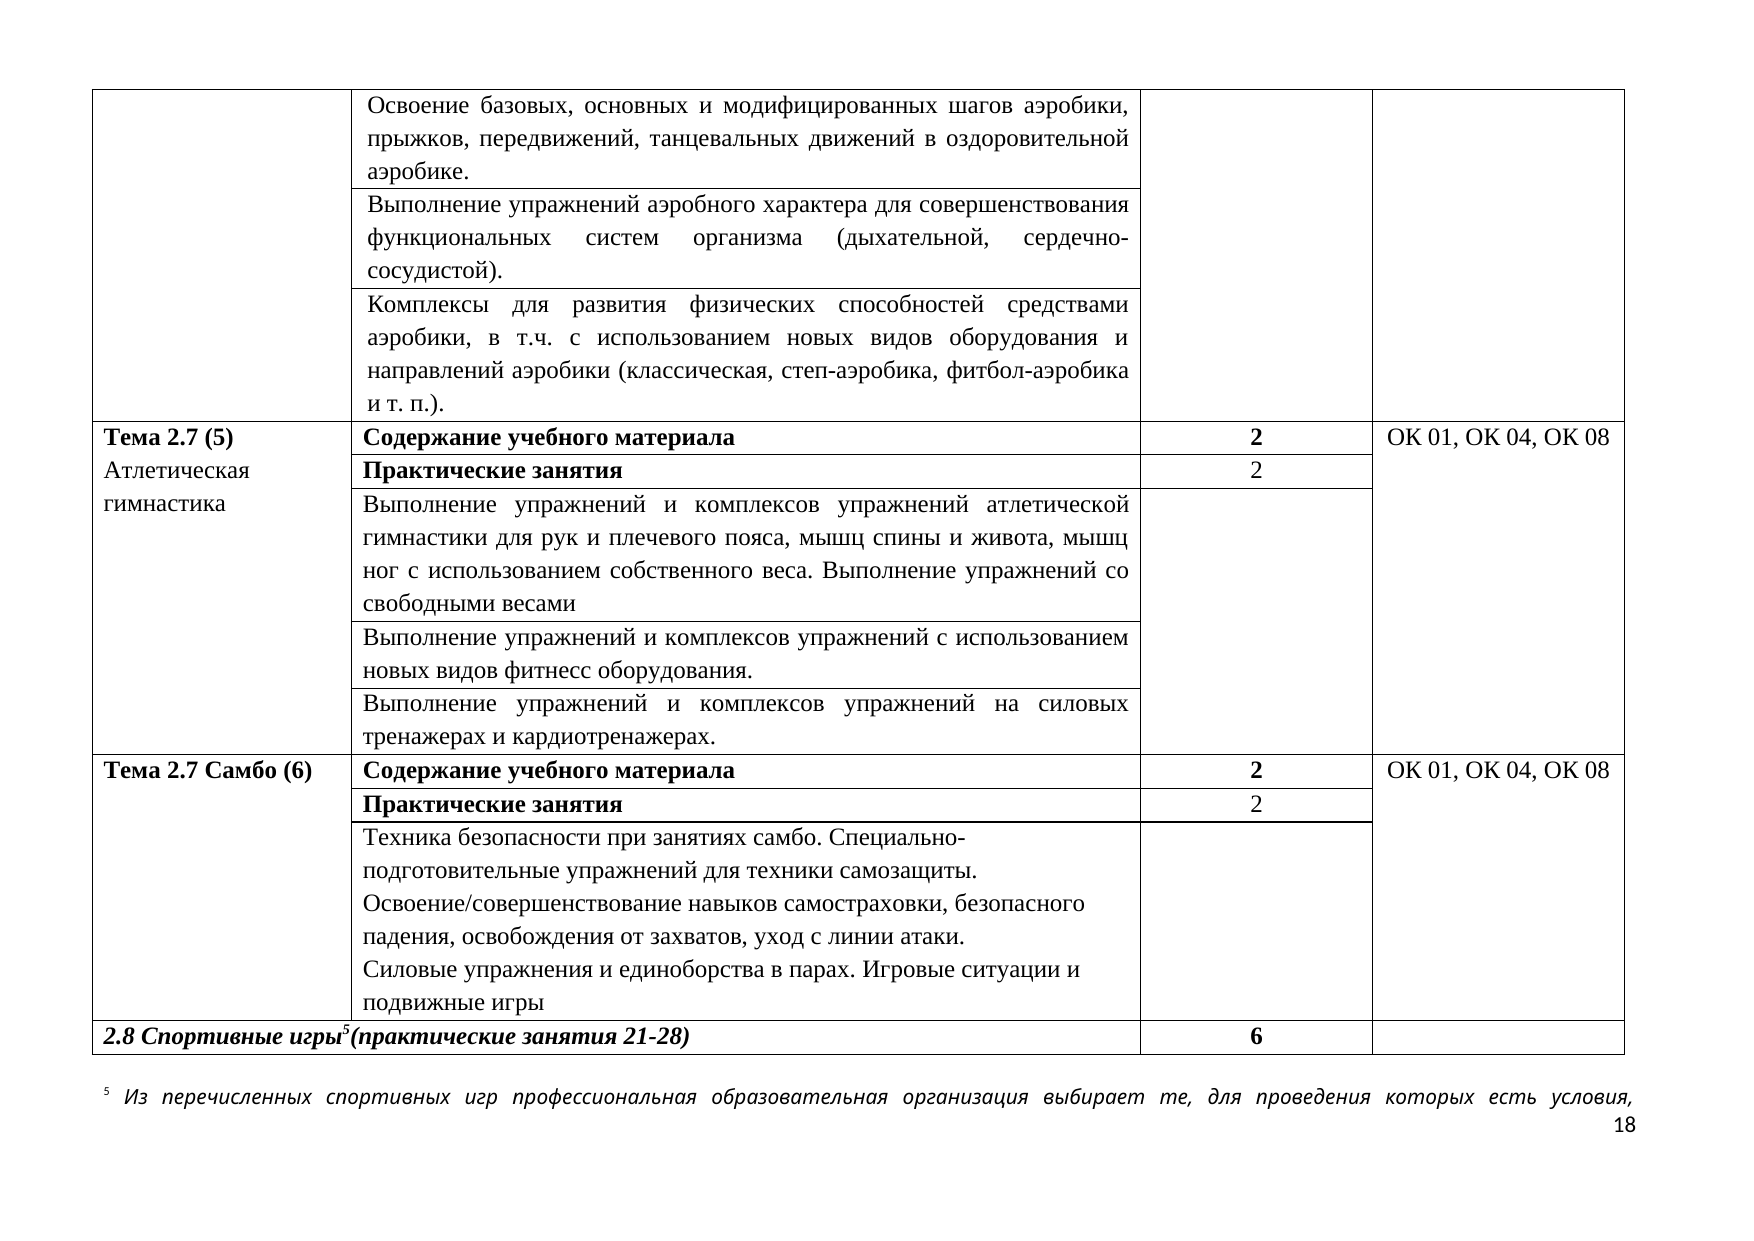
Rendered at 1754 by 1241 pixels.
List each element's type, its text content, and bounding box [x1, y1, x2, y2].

table_cell ОК 01, ОК 04, ОК 08 [1373, 755, 1624, 1020]
table_cell 2.8 Спортивные игры(практические занятия 21-28) [93, 1021, 1140, 1054]
table_cell [1141, 90, 1372, 421]
table_cell [1141, 489, 1372, 754]
table_cell Выполнение упражнений аэробного характера для совершенствования функциональных систем организма (дыхательной, сердечно-сосудистой). [352, 189, 1140, 288]
table_cell Техника безопасности при занятиях самбо. Специально-подготовительные упражнений для техники самозащиты. Освоение/совершенствование навыков самостраховки, безопасного падения, освобождения от захватов, уход с линии атаки. Силовые упражнения и единоборства в парах. Игровые ситуации и подвижные игры [352, 823, 1140, 1020]
table_cell Выполнение упражнений и комплексов упражнений атлетической гимнастики для рук и плечевого пояса, мышц спины и живота, мышц ног с использованием собственного веса. Выполнение упражнений со свободными весами [352, 489, 1140, 621]
table_cell 2 [1141, 422, 1372, 454]
table_cell Тема 2.7 (5) Атлетическая гимнастика [93, 422, 351, 754]
table_cell [1373, 1021, 1624, 1054]
table_cell Комплексы для развития физических способностей средствами аэробики, в т.ч. с использованием новых видов оборудования и направлений аэробики (классическая, степ-аэробика, фитбол-аэробика и т. п.). [352, 289, 1140, 421]
table_cell [1141, 823, 1372, 1020]
table_cell Содержание учебного материала [352, 755, 1140, 788]
table_cell 2 [1141, 789, 1372, 821]
table_cell Освоение базовых, основных и модифицированных шагов аэробики, прыжков, передвижений, танцевальных движений в оздоровительной аэробике. [352, 90, 1140, 188]
table_cell Содержание учебного материала [352, 422, 1140, 454]
table_cell Практические занятия [352, 455, 1140, 488]
table_cell ОК 01, ОК 04, ОК 08 [1373, 422, 1624, 754]
table_cell Выполнение упражнений и комплексов упражнений с использованием новых видов фитнесс оборудования. [352, 622, 1140, 687]
table_cell 2 [1141, 455, 1372, 488]
table_cell Практические занятия [352, 789, 1140, 821]
table_cell Выполнение упражнений и комплексов упражнений на силовых тренажерах и кардиотренажерах. [352, 689, 1140, 754]
table_cell 6 [1141, 1021, 1372, 1054]
table_cell 2 [1141, 755, 1372, 788]
table_cell Тема 2.7 Самбо (6) [93, 755, 351, 1020]
